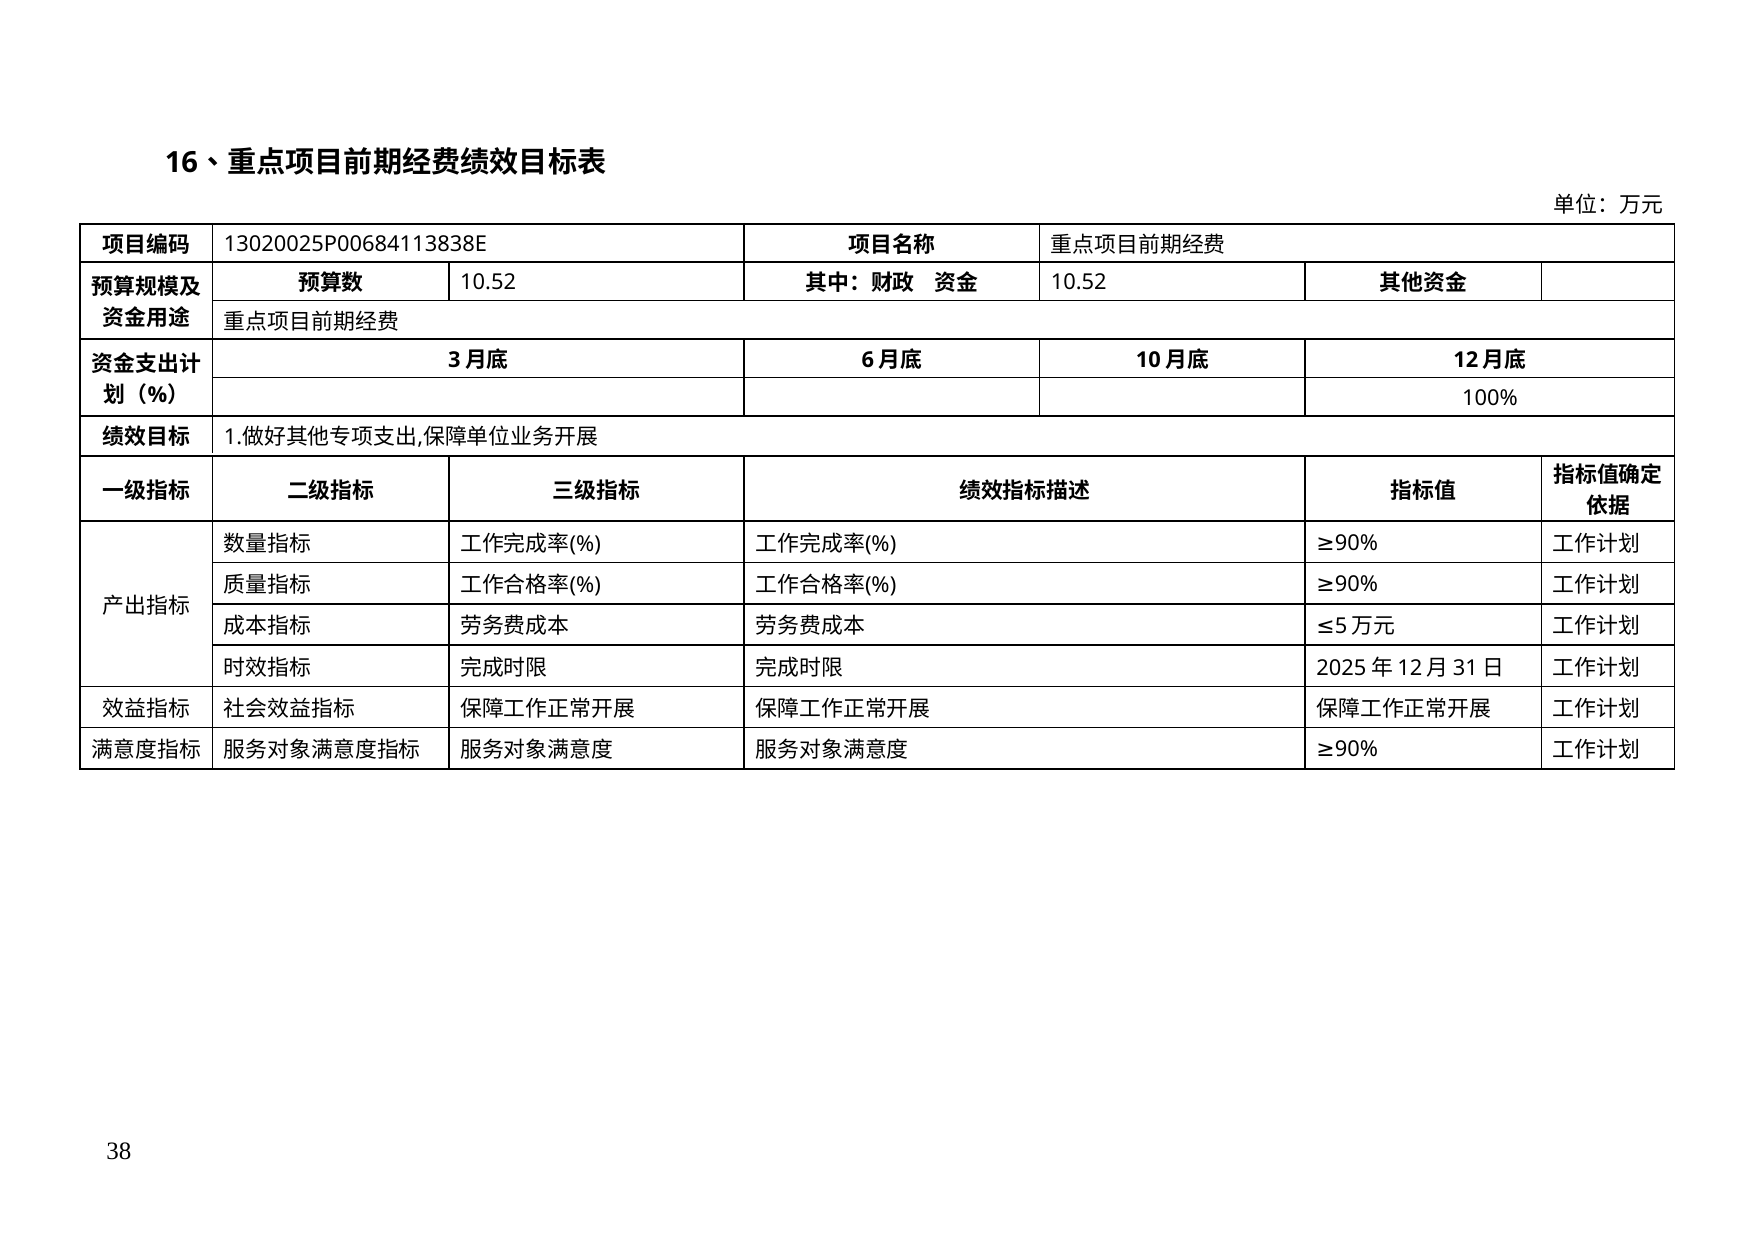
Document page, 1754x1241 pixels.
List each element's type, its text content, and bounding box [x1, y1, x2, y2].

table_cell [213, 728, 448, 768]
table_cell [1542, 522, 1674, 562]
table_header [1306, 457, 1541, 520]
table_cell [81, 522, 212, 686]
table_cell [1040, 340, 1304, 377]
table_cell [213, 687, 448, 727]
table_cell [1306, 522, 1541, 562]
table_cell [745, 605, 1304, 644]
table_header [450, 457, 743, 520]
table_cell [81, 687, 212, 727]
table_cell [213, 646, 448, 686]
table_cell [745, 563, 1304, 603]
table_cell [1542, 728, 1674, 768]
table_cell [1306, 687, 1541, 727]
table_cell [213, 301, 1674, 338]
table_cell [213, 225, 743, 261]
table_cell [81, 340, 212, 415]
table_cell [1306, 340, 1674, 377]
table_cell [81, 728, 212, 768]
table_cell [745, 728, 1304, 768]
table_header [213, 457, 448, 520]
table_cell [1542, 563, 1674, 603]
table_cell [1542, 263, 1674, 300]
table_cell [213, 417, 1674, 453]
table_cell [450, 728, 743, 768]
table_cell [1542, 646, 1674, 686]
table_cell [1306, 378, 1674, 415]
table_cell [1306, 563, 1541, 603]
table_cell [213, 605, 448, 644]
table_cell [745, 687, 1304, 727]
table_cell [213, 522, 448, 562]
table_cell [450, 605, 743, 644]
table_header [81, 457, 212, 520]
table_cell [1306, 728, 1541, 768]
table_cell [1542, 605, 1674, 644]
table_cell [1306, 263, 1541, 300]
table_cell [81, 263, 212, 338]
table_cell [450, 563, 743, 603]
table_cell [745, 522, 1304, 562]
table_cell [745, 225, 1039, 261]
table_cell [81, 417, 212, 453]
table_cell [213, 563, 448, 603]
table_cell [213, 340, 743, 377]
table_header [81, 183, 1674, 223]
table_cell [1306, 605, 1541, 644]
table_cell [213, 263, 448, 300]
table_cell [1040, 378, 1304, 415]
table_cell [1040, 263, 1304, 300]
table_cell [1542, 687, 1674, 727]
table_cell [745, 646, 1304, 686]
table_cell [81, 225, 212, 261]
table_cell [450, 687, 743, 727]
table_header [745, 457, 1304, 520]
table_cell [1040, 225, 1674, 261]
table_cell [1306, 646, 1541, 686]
text 16、重点项目前期经费绩效目标表 [106, 142, 1648, 181]
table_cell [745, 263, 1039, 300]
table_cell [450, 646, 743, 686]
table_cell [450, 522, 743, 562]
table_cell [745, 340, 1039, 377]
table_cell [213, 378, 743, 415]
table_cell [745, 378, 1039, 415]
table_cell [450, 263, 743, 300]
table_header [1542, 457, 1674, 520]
